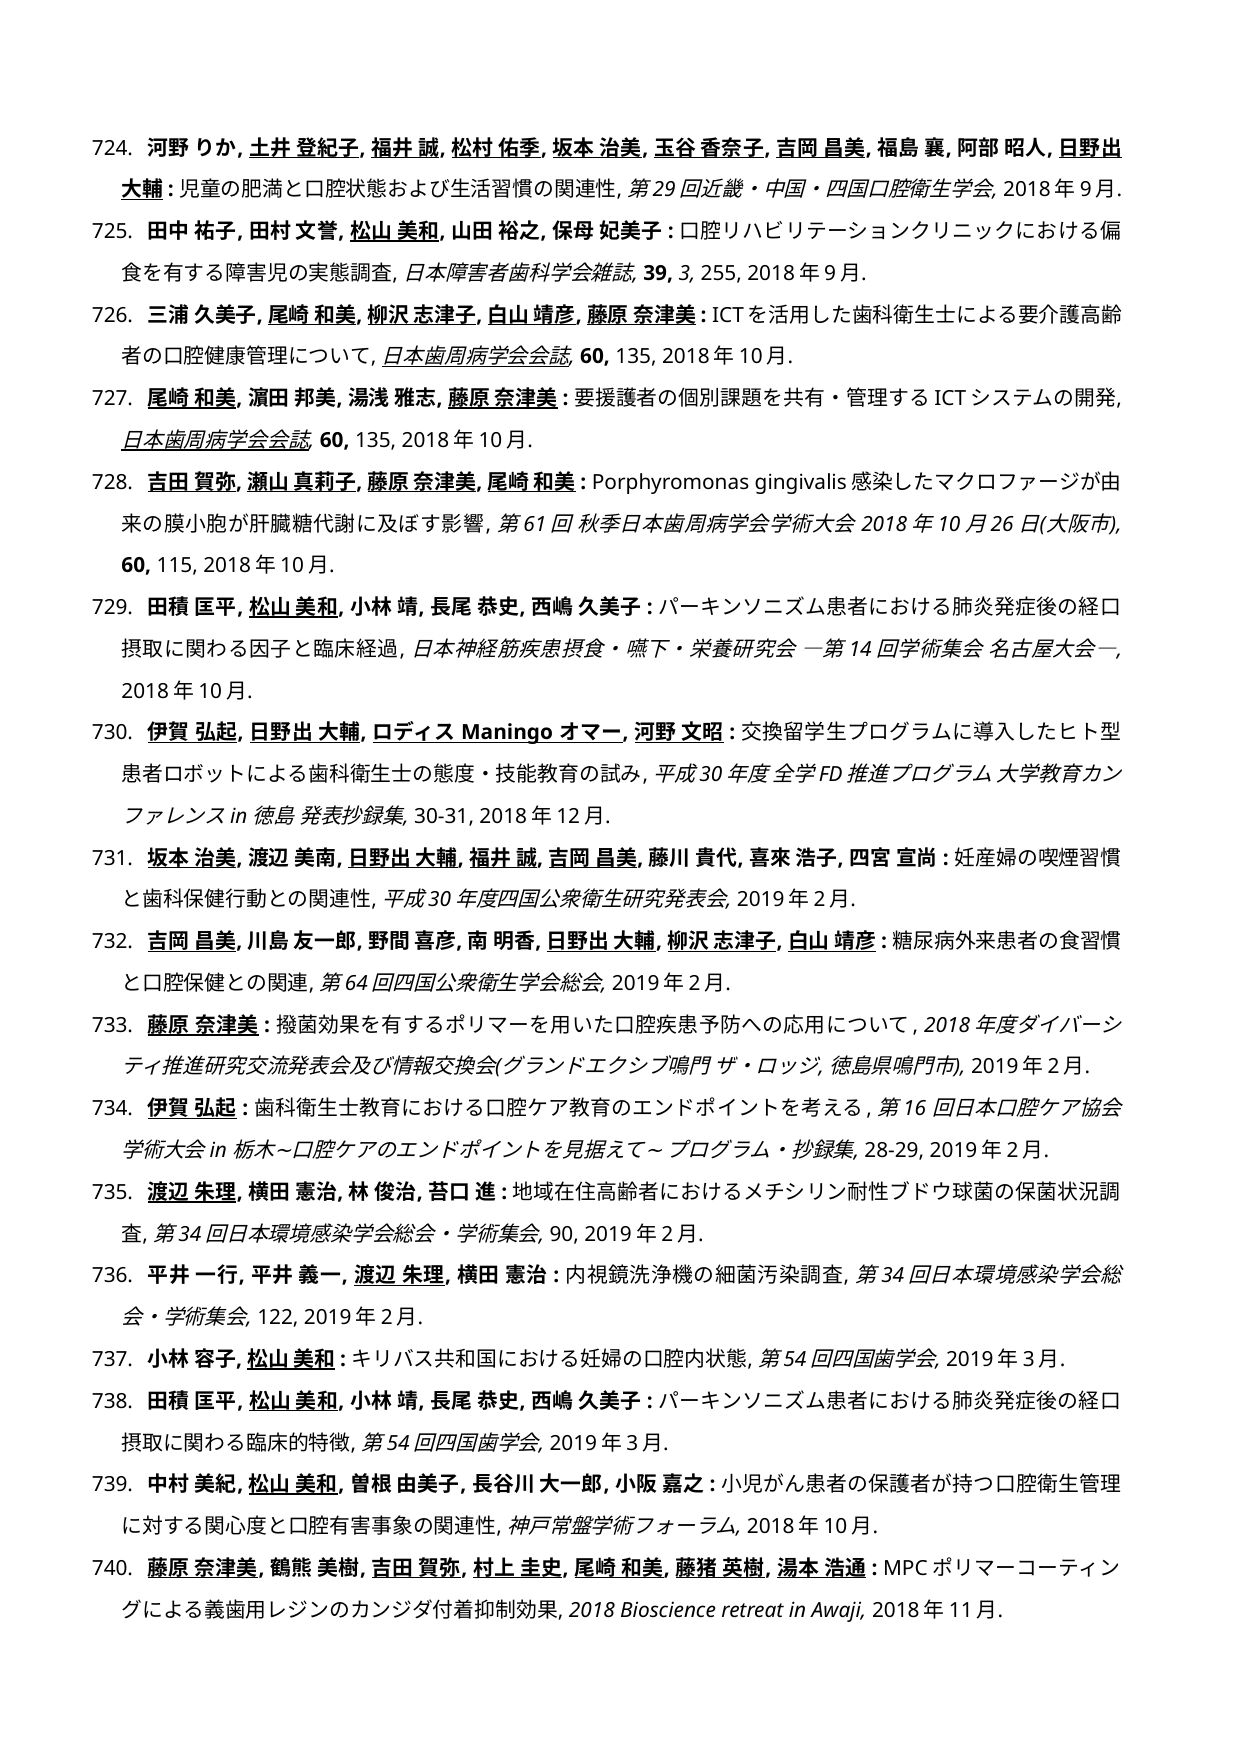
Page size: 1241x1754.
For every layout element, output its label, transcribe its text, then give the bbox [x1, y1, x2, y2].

list 吉岡 昌美, 川島 友一郎, 野間 喜彦, 南 明香, 日野出 大輔, 柳沢 志津子, 白山 靖彦 : 糖尿病外来患者の食習慣と口腔保健との関連, 第64回四国公衆衛生学会総会, 2019年2月. [92, 919, 1122, 1002]
list 三浦 久美子, 尾崎 和美, 柳沢 志津子, 白山 靖彦, 藤原 奈津美 : ICTを活用した歯科衛生士による要介護高齢者の口腔健康管理について, 日本歯周病学会会誌, 60, 135, 2018年10月. [92, 292, 1122, 376]
list 田積 匡平, 松山 美和, 小林 靖, 長尾 恭史, 西嶋 久美子 : パーキンソニズム患者における肺炎発症後の経口摂取に関わる因子と臨床経過, 日本神経筋疾患摂食・嚥下・栄養研究会 ―第14回学術集会 名古屋大会―, 2018年10月. [92, 584, 1122, 710]
list 小林 容子, 松山 美和 : キリバス共和国における妊婦の口腔内状態, 第54回四国歯学会, 2019年3月. [92, 1336, 1122, 1378]
list 田積 匡平, 松山 美和, 小林 靖, 長尾 恭史, 西嶋 久美子 : パーキンソニズム患者における肺炎発症後の経口摂取に関わる臨床的特徴, 第54回四国歯学会, 2019年3月. [92, 1378, 1122, 1462]
list 田中 祐子, 田村 文誉, 松山 美和, 山田 裕之, 保母 妃美子 : 口腔リハビリテーションクリニックにおける偏食を有する障害児の実態調査, 日本障害者歯科学会雑誌, 39, 3, 255, 2018年9月. [92, 209, 1122, 292]
list 藤原 奈津美, 鶴熊 美樹, 吉田 賀弥, 村上 圭史, 尾崎 和美, 藤猪 英樹, 湯本 浩通 : MPCポリマーコーティングによる義歯用レジンのカンジダ付着抑制効果, 2018 Bioscience retreat in Awaji, 2018年11月. [92, 1545, 1122, 1629]
list 伊賀 弘起 : 歯科衛生士教育における口腔ケア教育のエンドポイントを考える, 第16 回日本口腔ケア協会学術大会 in 栃木∼口腔ケアのエンドポイントを見据えて∼ プログラム・抄録集, 28-29, 2019年2月. [92, 1086, 1122, 1169]
list 伊賀 弘起, 日野出 大輔, ロディス Maningo オマー, 河野 文昭 : 交換留学生プログラムに導入したヒト型患者ロボットによる歯科衛生士の態度・技能教育の試み, 平成30年度 全学FD推進プログラム 大学教育カンファレンス in 徳島 発表抄録集, 30-31, 2018年12月. [92, 710, 1122, 835]
list 坂本 治美, 渡辺 美南, 日野出 大輔, 福井 誠, 吉岡 昌美, 藤川 貴代, 喜來 浩子, 四宮 宣尚 : 妊産婦の喫煙習慣と歯科保健行動との関連性, 平成30年度四国公衆衛生研究発表会, 2019年2月. [92, 835, 1122, 919]
list 尾崎 和美, 濵田 邦美, 湯浅 雅志, 藤原 奈津美 : 要援護者の個別課題を共有・管理するICTシステムの開発, 日本歯周病学会会誌, 60, 135, 2018年10月. [92, 376, 1122, 459]
list 中村 美紀, 松山 美和, 曽根 由美子, 長谷川 大一郎, 小阪 嘉之 : 小児がん患者の保護者が持つ口腔衛生管理に対する関心度と口腔有害事象の関連性, 神戸常盤学術フォーラム, 2018年10月. [92, 1462, 1122, 1545]
list 河野 りか, 土井 登紀子, 福井 誠, 松村 佑季, 坂本 治美, 玉谷 香奈子, 吉岡 昌美, 福島 襄, 阿部 昭人, 日野出 大輔 : 児童の肥満と口腔状態および生活習慣の関連性, 第29回近畿・中国・四国口腔衛生学会, 2018年9月. [92, 125, 1122, 209]
list 吉田 賀弥, 瀬山 真莉子, 藤原 奈津美, 尾崎 和美 : Porphyromonas gingivalis感染したマクロファージが由来の膜小胞が肝臓糖代謝に及ぼす影響, 第61回 秋季日本歯周病学会学術大会 2018年10月26日(大阪市), 60, 115, 2018年10月. [92, 459, 1122, 584]
list 渡辺 朱理, 横田 憲治, 林 俊治, 苔口 進 : 地域在住高齢者におけるメチシリン耐性ブドウ球菌の保菌状況調査, 第34回日本環境感染学会総会・学術集会, 90, 2019年2月. [92, 1169, 1122, 1253]
list 平井 一行, 平井 義一, 渡辺 朱理, 横田 憲治 : 内視鏡洗浄機の細菌汚染調査, 第34回日本環境感染学会総会・学術集会, 122, 2019年2月. [92, 1253, 1122, 1336]
list 藤原 奈津美 : 撥菌効果を有するポリマーを用いた口腔疾患予防への応用について, 2018年度ダイバーシティ推進研究交流発表会及び情報交換会(グランドエクシブ鳴門 ザ・ロッジ, 徳島県鳴門市), 2019年2月. [92, 1002, 1122, 1086]
